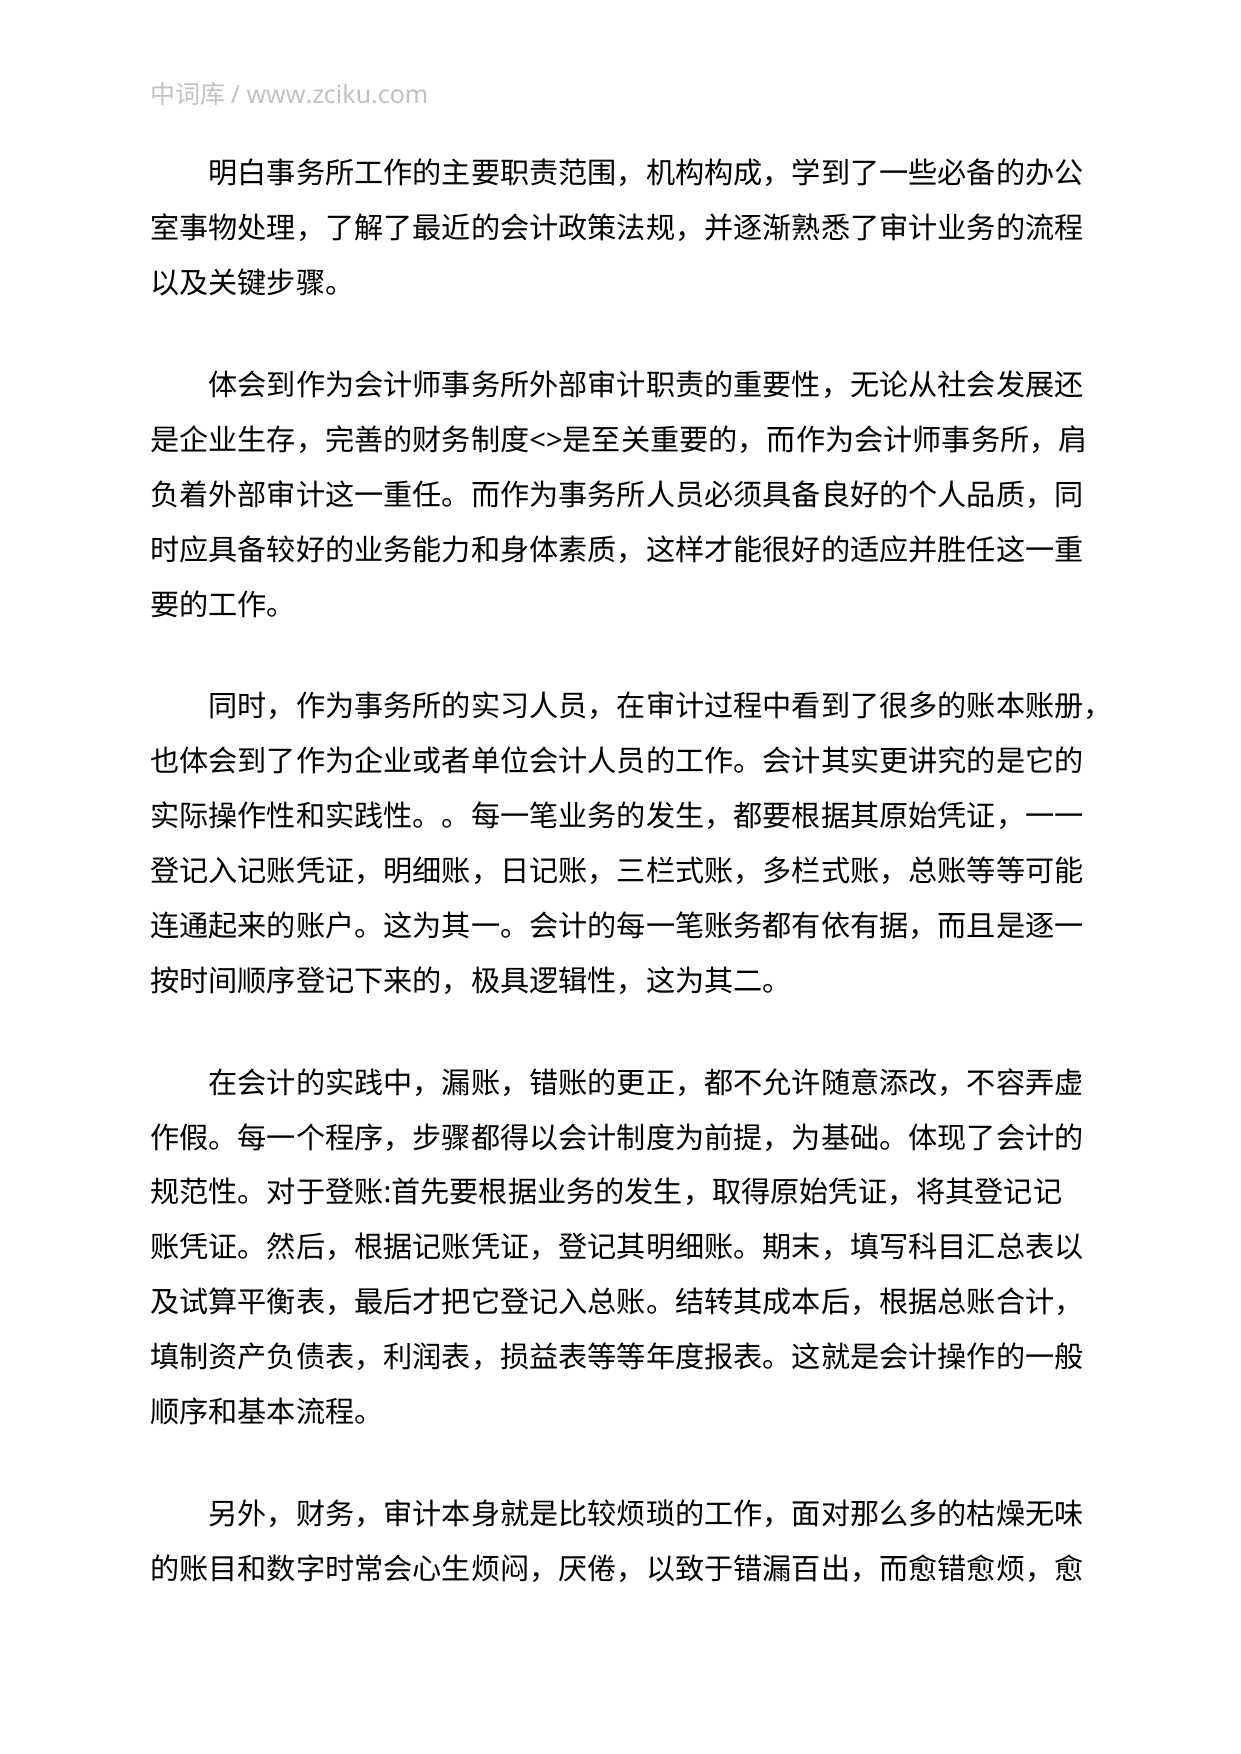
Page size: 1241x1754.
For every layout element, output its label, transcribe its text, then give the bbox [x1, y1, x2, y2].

text 体会到作为会计师事务所外部审计职责的重要性，无论从社会发展还是企业生存，完善的财务制度<>是至关重要的，而作为会计师事务所，肩负着外部审计这一重任。而作为事务所人员必须具备良好的个人品质，同时应具备较好的业务能力和身体素质，这样才能很好的适应并胜任这一重要的工作。 [150, 362, 1090, 623]
text 在会计的实践中，漏账，错账的更正，都不允许随意添改，不容弄虚作假。每一个程序，步骤都得以会计制度为前提，为基础。体现了会计的规范性。对于登账:首先要根据业务的发生，取得原始凭证，将其登记记账凭证。然后，根据记账凭证，登记其明细账。期末，填写科目汇总表以及试算平衡表，最后才把它登记入总账。结转其成本后，根据总账合计，填制资产负债表，利润表，损益表等等年度报表。这就是会计操作的一般顺序和基本流程。 [150, 1059, 1090, 1431]
text 同时，作为事务所的实习人员，在审计过程中看到了很多的账本账册，也体会到了作为企业或者单位会计人员的工作。会计其实更讲究的是它的实际操作性和实践性。。每一笔业务的发生，都要根据其原始凭证，一一登记入记账凭证，明细账，日记账，三栏式账，多栏式账，总账等等可能连通起来的账户。这为其一。会计的每一笔账务都有依有据，而且是逐一按时间顺序登记下来的，极具逻辑性，这为其二。 [150, 683, 1090, 1000]
text 明白事务所工作的主要职责范围，机构构成，学到了一些必备的办公室事物处理，了解了最近的会计政策法规，并逐渐熟悉了审计业务的流程以及关键步骤。 [150, 150, 1090, 302]
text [150, 1491, 1090, 1588]
